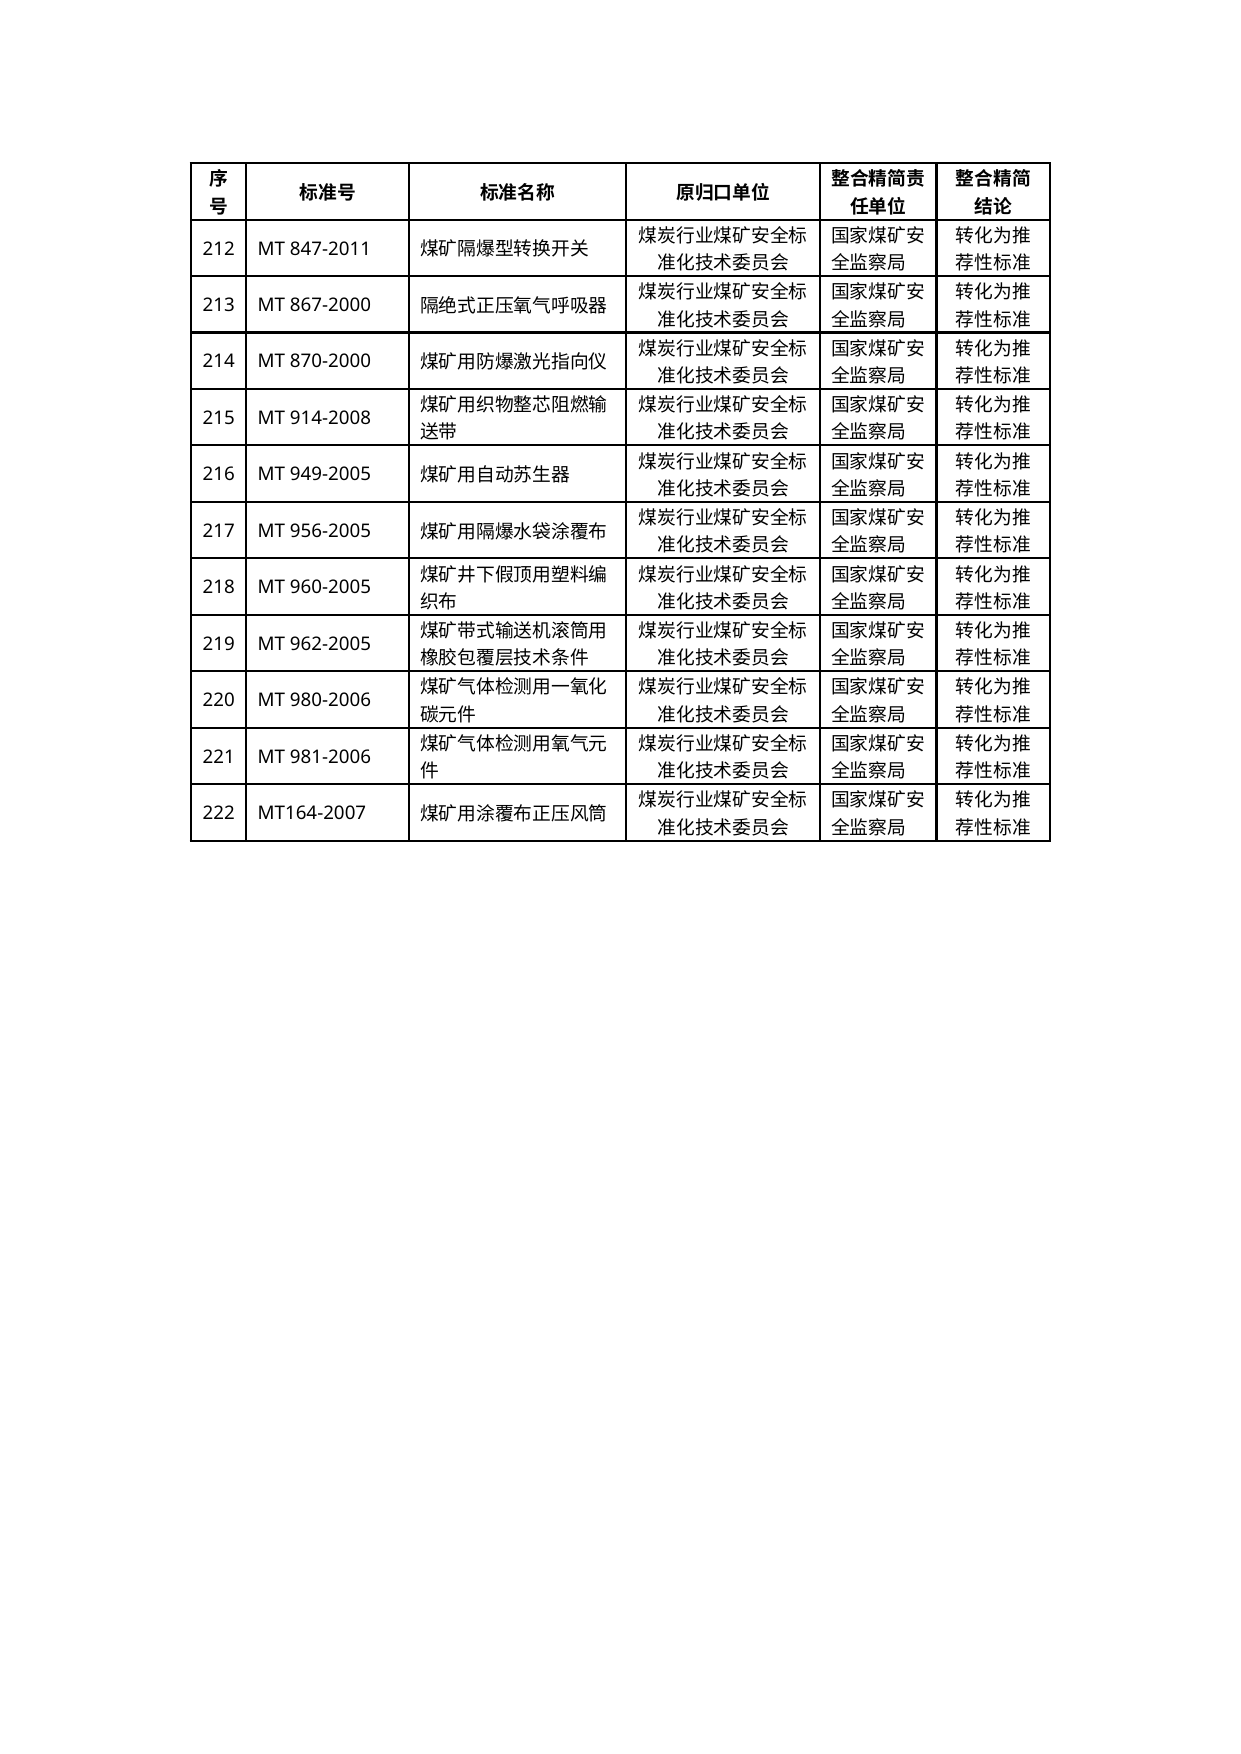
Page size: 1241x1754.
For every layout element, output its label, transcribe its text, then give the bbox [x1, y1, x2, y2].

table_cell MT 847-2011 [247, 221, 408, 275]
table_cell 216 [192, 446, 245, 501]
table_cell 煤矿用隔爆水袋涂覆布 [410, 503, 625, 557]
table_cell 213 [192, 277, 245, 331]
table_cell 煤炭行业煤矿安全标准化技术委员会 [627, 221, 819, 275]
table_cell 214 [192, 334, 245, 388]
table_cell MT 867-2000 [247, 277, 408, 331]
table_header 序号 [192, 164, 245, 218]
table_cell MT 960-2005 [247, 559, 408, 614]
table_cell 转化为推荐性标准 [938, 559, 1049, 614]
table_cell MT 870-2000 [247, 334, 408, 388]
table_cell MT 980-2006 [247, 672, 408, 727]
table_cell 转化为推荐性标准 [938, 221, 1049, 275]
table_cell 转化为推荐性标准 [938, 503, 1049, 557]
table_cell 转化为推荐性标准 [938, 672, 1049, 727]
table_cell 国家煤矿安全监察局 [821, 559, 935, 614]
table_cell 煤矿带式输送机滚筒用橡胶包覆层技术条件 [410, 616, 625, 670]
table_cell 隔绝式正压氧气呼吸器 [410, 277, 625, 331]
table_cell 煤炭行业煤矿安全标准化技术委员会 [627, 672, 819, 727]
table_cell 国家煤矿安全监察局 [821, 446, 935, 501]
table_cell 转化为推荐性标准 [938, 277, 1049, 331]
table_cell 煤炭行业煤矿安全标准化技术委员会 [627, 446, 819, 501]
table_cell 国家煤矿安全监察局 [821, 221, 935, 275]
table_cell 煤矿用织物整芯阻燃输送带 [410, 390, 625, 444]
table_cell 煤炭行业煤矿安全标准化技术委员会 [627, 785, 819, 839]
table_cell 215 [192, 390, 245, 444]
table_cell 转化为推荐性标准 [938, 446, 1049, 501]
table_cell 国家煤矿安全监察局 [821, 672, 935, 727]
table_cell 煤矿井下假顶用塑料编织布 [410, 559, 625, 614]
table_cell MT 962-2005 [247, 616, 408, 670]
table_cell 217 [192, 503, 245, 557]
table_cell 国家煤矿安全监察局 [821, 616, 935, 670]
table_cell 218 [192, 559, 245, 614]
table_cell 转化为推荐性标准 [938, 616, 1049, 670]
table_cell 国家煤矿安全监察局 [821, 729, 935, 783]
table_cell 转化为推荐性标准 [938, 390, 1049, 444]
table_cell 煤矿隔爆型转换开关 [410, 221, 625, 275]
table_cell MT164-2007 [247, 785, 408, 839]
table_cell 国家煤矿安全监察局 [821, 334, 935, 388]
table_cell 煤炭行业煤矿安全标准化技术委员会 [627, 616, 819, 670]
table_header 标准名称 [410, 164, 625, 218]
table_cell 转化为推荐性标准 [938, 334, 1049, 388]
table_cell 煤炭行业煤矿安全标准化技术委员会 [627, 729, 819, 783]
table_cell 煤炭行业煤矿安全标准化技术委员会 [627, 334, 819, 388]
table_cell 转化为推荐性标准 [938, 785, 1049, 839]
table_cell 煤炭行业煤矿安全标准化技术委员会 [627, 390, 819, 444]
table_cell 212 [192, 221, 245, 275]
table_cell 煤矿气体检测用氧气元件 [410, 729, 625, 783]
table_cell 219 [192, 616, 245, 670]
table_header 标准号 [247, 164, 408, 218]
table_cell 国家煤矿安全监察局 [821, 503, 935, 557]
table_cell 转化为推荐性标准 [938, 729, 1049, 783]
table_cell MT 914-2008 [247, 390, 408, 444]
table_cell 国家煤矿安全监察局 [821, 277, 935, 331]
table_cell 煤炭行业煤矿安全标准化技术委员会 [627, 277, 819, 331]
table_cell 煤矿用自动苏生器 [410, 446, 625, 501]
table_cell 222 [192, 785, 245, 839]
table_cell 煤炭行业煤矿安全标准化技术委员会 [627, 503, 819, 557]
table_cell MT 949-2005 [247, 446, 408, 501]
table_cell 煤矿气体检测用一氧化碳元件 [410, 672, 625, 727]
table_cell 煤炭行业煤矿安全标准化技术委员会 [627, 559, 819, 614]
table_cell MT 981-2006 [247, 729, 408, 783]
table_header 整合精简结论 [938, 164, 1049, 218]
table_cell 220 [192, 672, 245, 727]
table_cell 煤矿用涂覆布正压风筒 [410, 785, 625, 839]
table_cell 221 [192, 729, 245, 783]
table_cell 国家煤矿安全监察局 [821, 390, 935, 444]
table_header 原归口单位 [627, 164, 819, 218]
table_cell 煤矿用防爆激光指向仪 [410, 334, 625, 388]
table_cell 国家煤矿安全监察局 [821, 785, 935, 839]
table_cell MT 956-2005 [247, 503, 408, 557]
table_header 整合精简责任单位 [821, 164, 935, 218]
